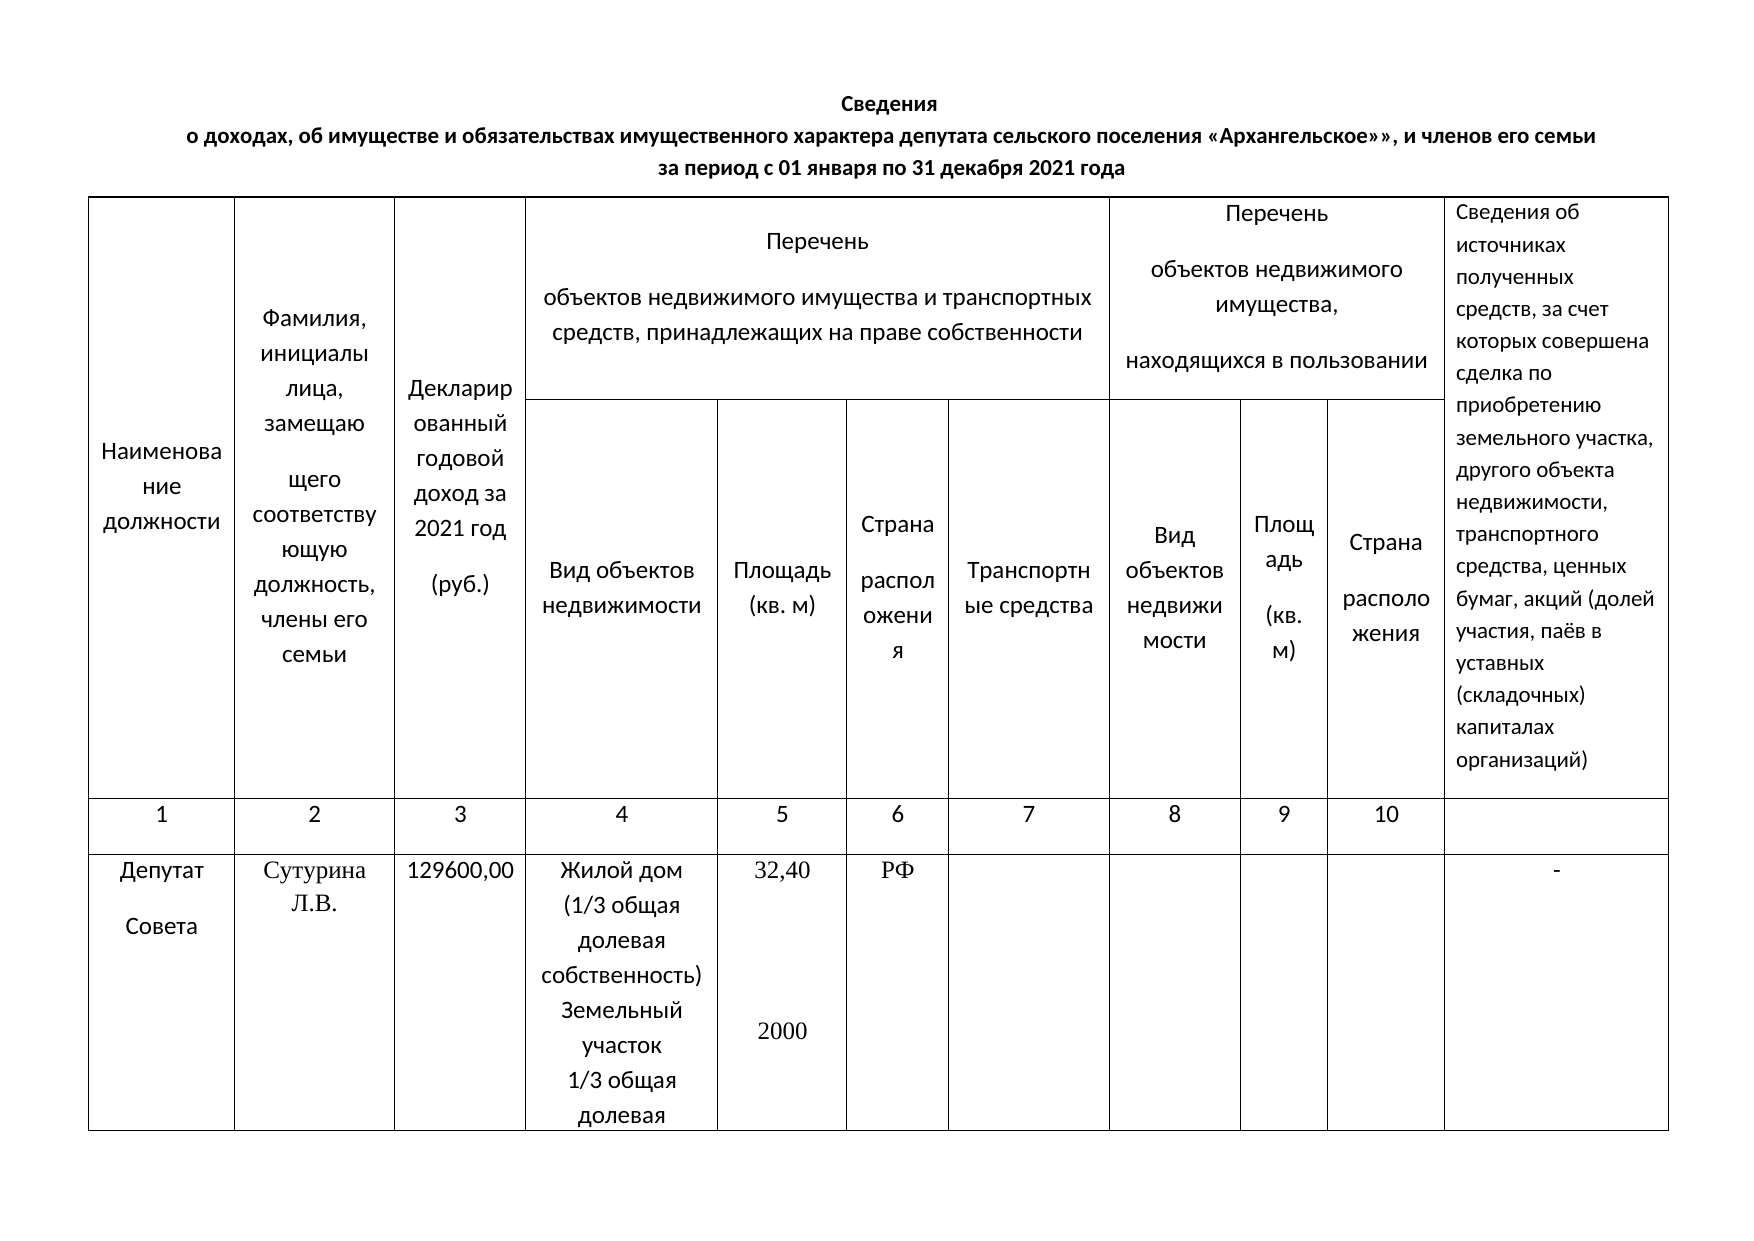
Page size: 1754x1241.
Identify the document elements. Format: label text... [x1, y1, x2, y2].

table_cell Страна расположения [847, 400, 948, 797]
table_cell Площадь (кв. м) [1241, 400, 1327, 797]
table_cell [1445, 799, 1668, 854]
table_header Наименование должности [89, 198, 234, 797]
table_cell Площадь (кв. м) [718, 400, 846, 797]
table_cell Депутат Совета [89, 855, 234, 1130]
table_cell РФ [847, 855, 948, 1130]
table_cell 1 [89, 799, 234, 854]
table_cell 129600,00 [395, 855, 525, 1130]
table_cell Вид объектов недвижимости [1110, 400, 1240, 797]
table_header Сведения об источниках полученных средств, за счет которых совершена сделка по приобретению земельного участка, другого объекта недвижимости, транспортного средства, ценных бумаг, акций (долей участия, паёв в уставных (складочных) капиталах организаций) [1445, 198, 1668, 797]
table_cell 32,40 2000 [718, 855, 846, 1130]
table_header Декларированный годовой доход за 2021 год (руб.) [395, 198, 525, 797]
table_cell [1328, 855, 1444, 1130]
table_cell 9 [1241, 799, 1327, 854]
table_cell Вид объектов недвижимости [526, 400, 717, 797]
table_cell 8 [1110, 799, 1240, 854]
table_cell Транспортные средства [949, 400, 1109, 797]
table_cell 4 [526, 799, 717, 854]
table_header Фамилия, инициалы лица, замещаю щего соответствующую должность, члены его семьи [235, 198, 394, 797]
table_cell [526, 855, 717, 1130]
text Сведения о доходах, об имуществе и обязательствах имущественного характера депутата сельского поселения «Архангельское»», и членов его семьи за период с 01 января по 31 декабря 2021 года [89, 89, 1695, 181]
table_cell 5 [718, 799, 846, 854]
table_cell [1241, 855, 1327, 1130]
table_cell Сутурина Л.В. [235, 855, 394, 1130]
table_cell 2 [235, 799, 394, 854]
table_cell [949, 855, 1109, 1130]
table_cell 6 [847, 799, 948, 854]
table_cell [1110, 855, 1240, 1130]
table_cell 10 [1328, 799, 1444, 854]
table_cell 3 [395, 799, 525, 854]
table_header Перечень объектов недвижимого имущества, находящихся в пользовании [1110, 198, 1444, 399]
table_cell 7 [949, 799, 1109, 854]
table_cell - [1445, 855, 1668, 1130]
table_header Перечень объектов недвижимого имущества и транспортных средств, принадлежащих на праве собственности [526, 198, 1109, 399]
table_cell Страна расположения [1328, 400, 1444, 797]
